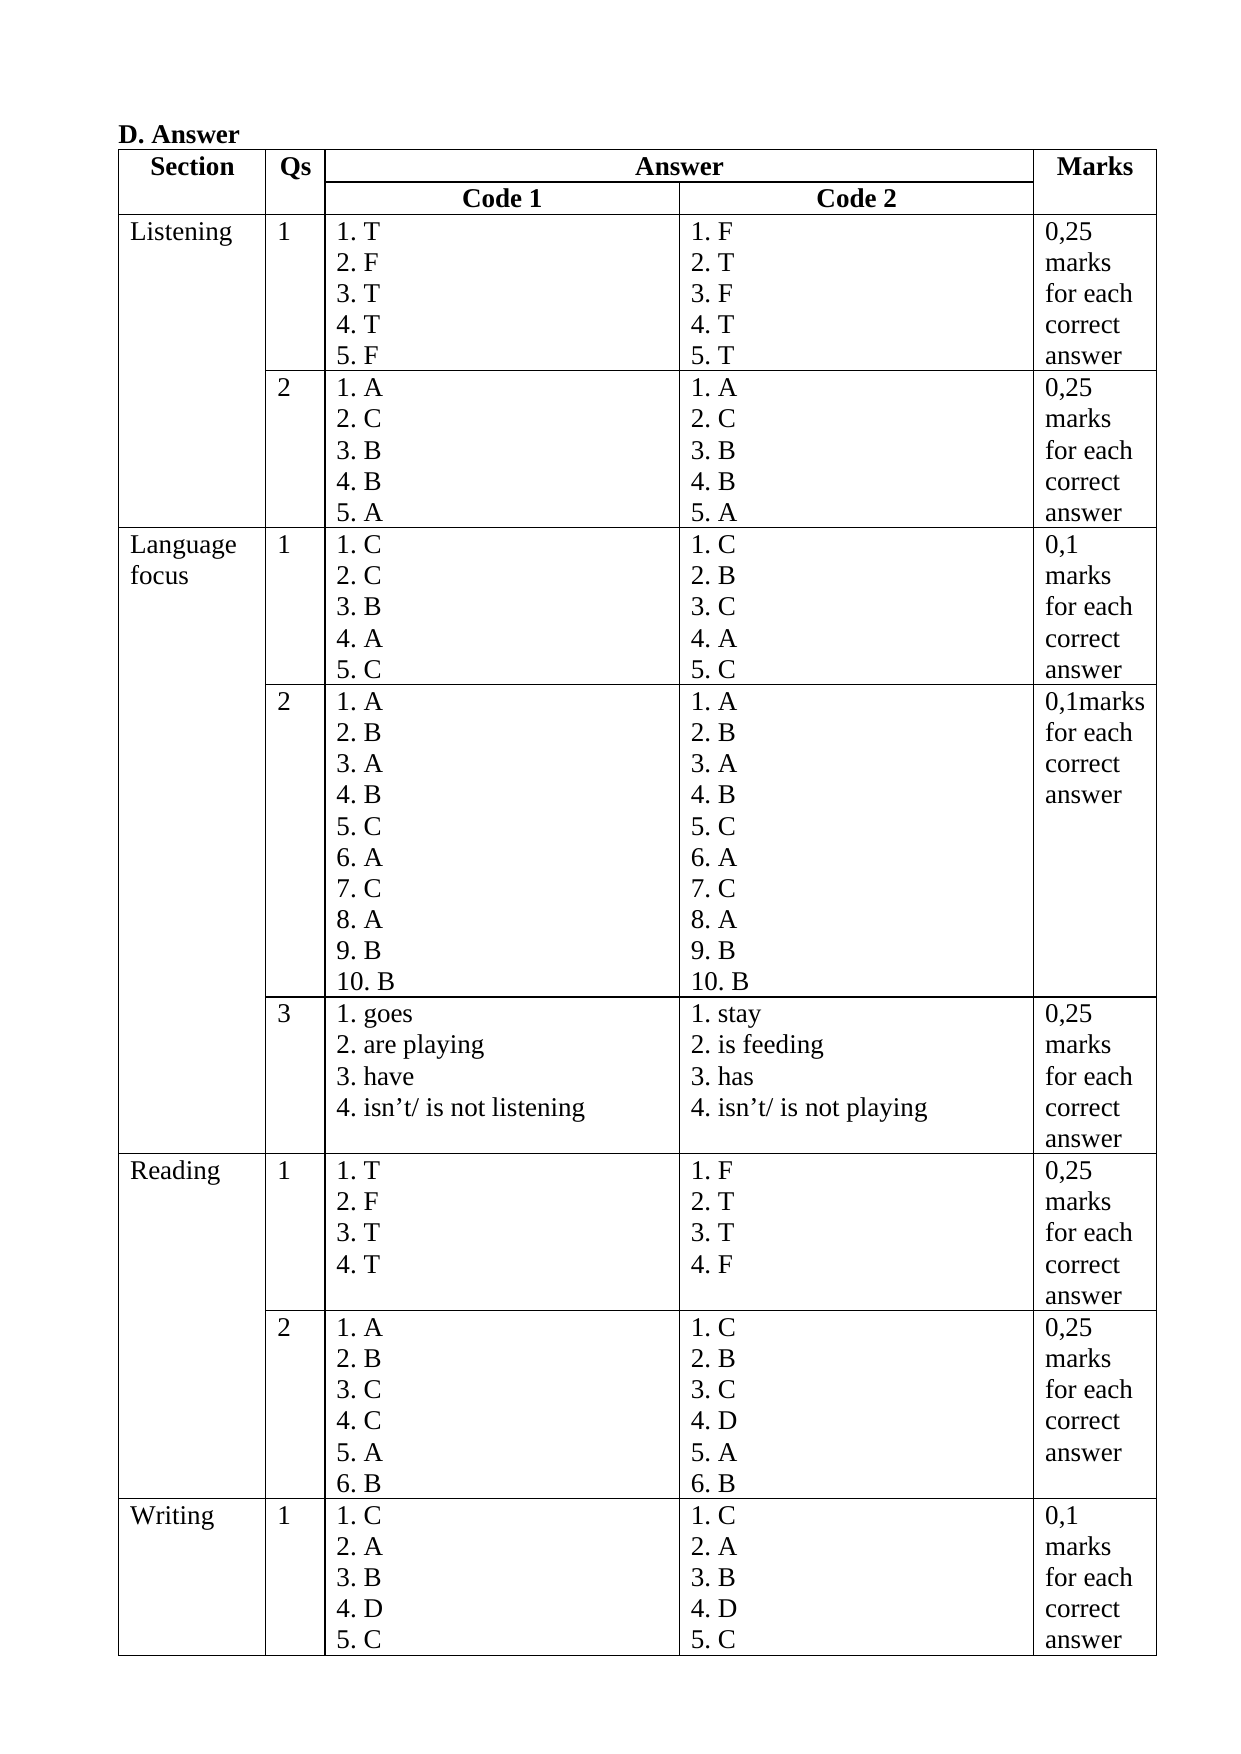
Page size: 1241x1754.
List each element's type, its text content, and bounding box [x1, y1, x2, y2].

table_cell 1. A 2. B 3. A 4. B 5. C 6. A 7. C 8. A 9. B 10. B [680, 685, 1033, 996]
table_cell Writing [119, 1499, 265, 1655]
table_cell 1. stay 2. is feeding 3. has 4. isn’t/ is not playing [680, 998, 1033, 1153]
text D. Answer [118, 118, 1166, 149]
table_cell 1 [266, 1154, 324, 1310]
table_cell 1. A 2. B 3. A 4. B 5. C 6. A 7. C 8. A 9. B 10. B [326, 685, 679, 996]
table_cell 2 [266, 1311, 324, 1498]
table_cell 0,25 marks for each correct answer [1034, 1154, 1156, 1310]
table_cell 1. F 2. T 3. T 4. F [680, 1154, 1033, 1310]
table_cell 2 [266, 371, 324, 527]
table_cell 1. C 2. B 3. C 4. D 5. A 6. B [680, 1311, 1033, 1498]
table_cell 1. C 2. C 3. B 4. A 5. C [326, 528, 679, 684]
table_cell 1 [266, 528, 324, 684]
table_cell 1. C 2. B 3. C 4. A 5. C [680, 528, 1033, 684]
table_cell 1. C 2. A 3. B 4. D 5. C [680, 1499, 1033, 1655]
table_cell 1. A 2. B 3. C 4. C 5. A 6. B [326, 1311, 679, 1498]
table_cell 1. T 2. F 3. T 4. T 5. F [326, 215, 679, 370]
table_cell 1. T 2. F 3. T 4. T [326, 1154, 679, 1310]
table_cell 1. C 2. A 3. B 4. D 5. C [326, 1499, 679, 1655]
table_cell 0,25 marks for each correct answer [1034, 998, 1156, 1153]
table_cell 0,25 marks for each correct answer [1034, 1311, 1156, 1498]
table_cell 0,1marks for each correct answer [1034, 685, 1156, 996]
table_header Answer [326, 150, 1033, 181]
table_cell Code 1 [326, 183, 679, 214]
table_cell 1 [266, 1499, 324, 1655]
table_cell 3 [266, 998, 324, 1153]
table_cell 0,25 marks for each correct answer [1034, 371, 1156, 527]
table_cell 1 [266, 215, 324, 370]
table_cell Language focus [119, 528, 265, 1153]
table_header Section [119, 150, 265, 214]
table_cell 0,1 marks for each correct answer [1034, 1499, 1156, 1655]
table_cell 2 [266, 685, 324, 996]
table_cell Code 2 [680, 183, 1033, 214]
table_cell Listening [119, 215, 265, 527]
table_header Qs [266, 150, 324, 214]
table_cell Reading [119, 1154, 265, 1498]
table_cell 1. F 2. T 3. F 4. T 5. T [680, 215, 1033, 370]
table_cell 1. A 2. C 3. B 4. B 5. A [326, 371, 679, 527]
table_cell 0,1 marks for each correct answer [1034, 528, 1156, 684]
table_cell 1. A 2. C 3. B 4. B 5. A [680, 371, 1033, 527]
table_cell 1. goes 2. are playing 3. have 4. isn’t/ is not listening [326, 998, 679, 1153]
table_cell 0,25 marks for each correct answer [1034, 215, 1156, 370]
table_header Marks [1034, 150, 1156, 214]
